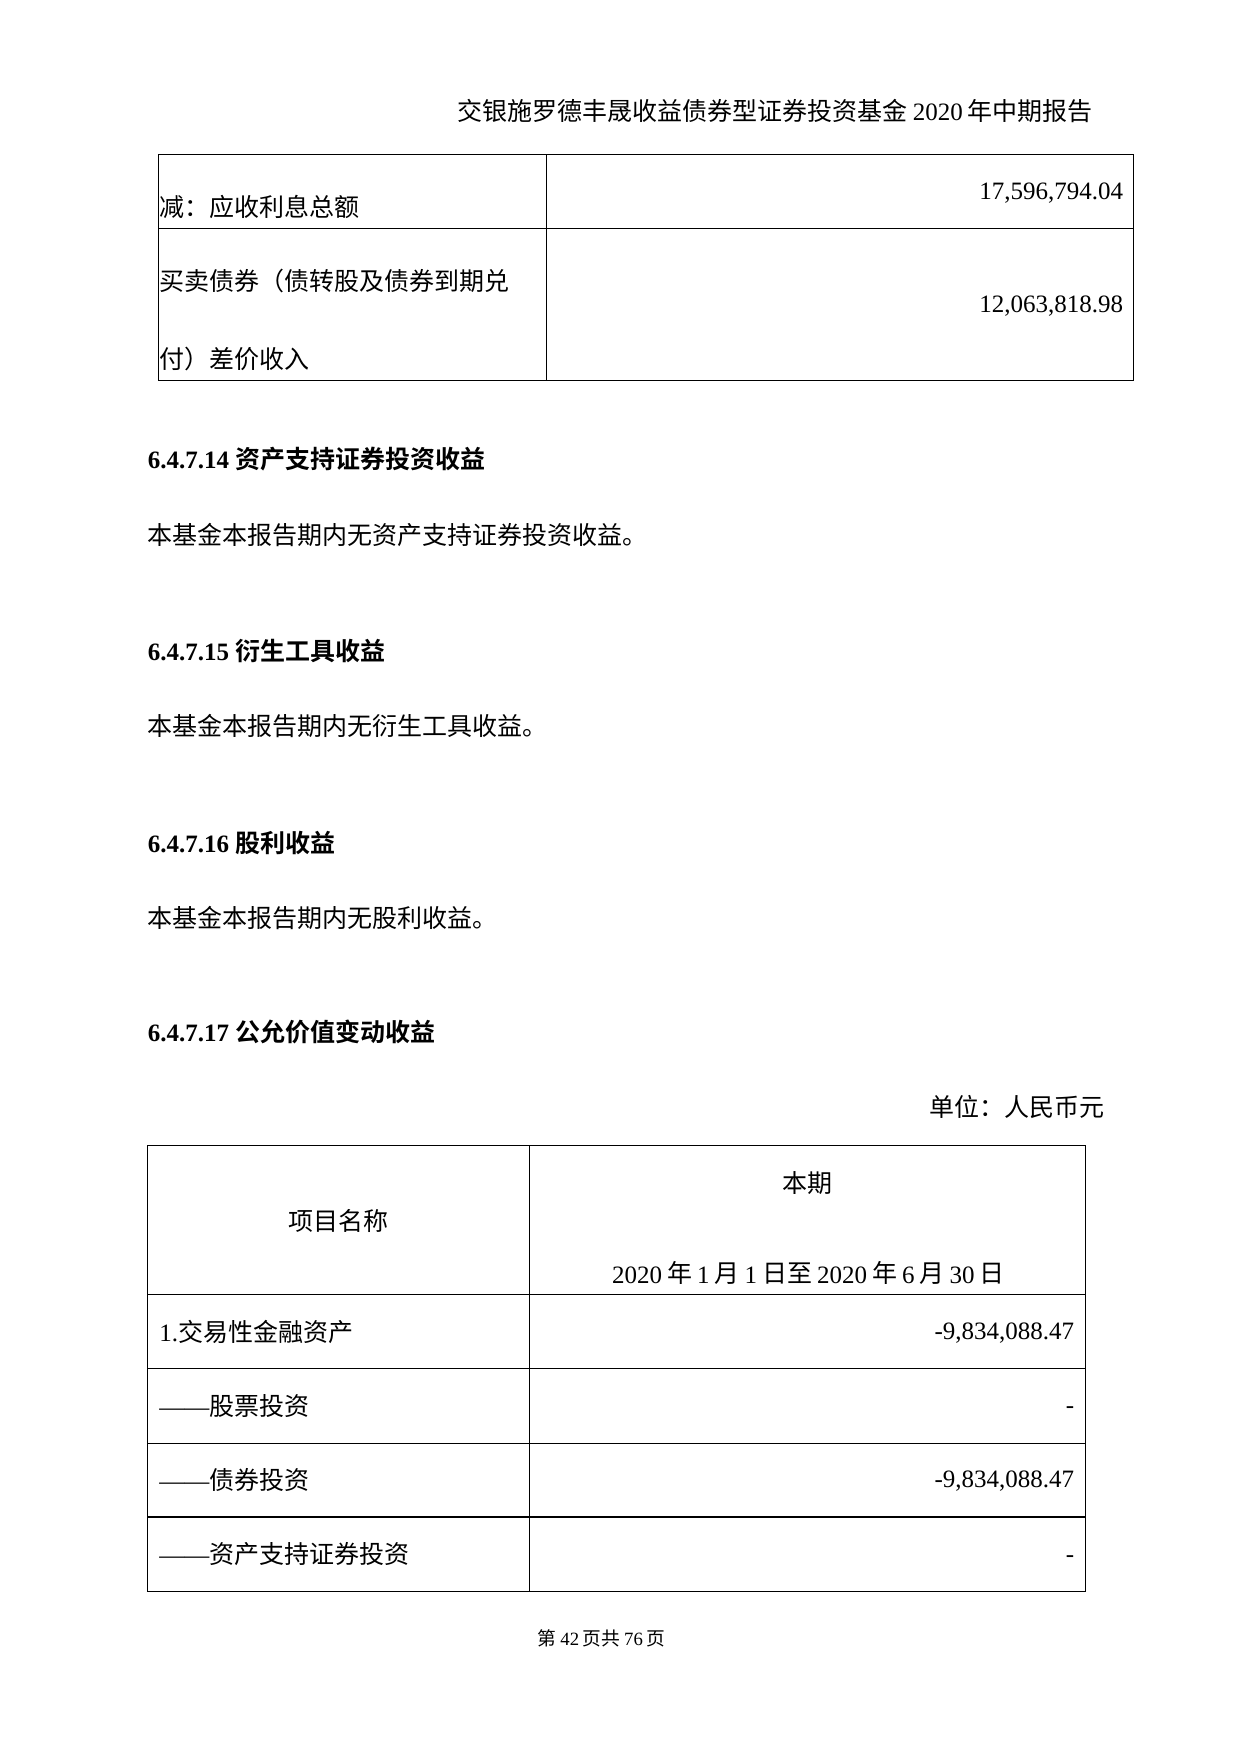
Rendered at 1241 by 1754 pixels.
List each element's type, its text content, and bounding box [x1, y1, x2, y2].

text 单位：人民币元 [148, 1073, 1104, 1138]
table_cell -9,834,088.47 [530, 1295, 1085, 1368]
text 6.4.7.16 股利收益 [148, 809, 1092, 874]
table_cell - [530, 1518, 1085, 1591]
table_header 项目名称 [148, 1146, 529, 1294]
table_cell -9,834,088.47 [530, 1444, 1085, 1516]
table_cell ——资产支持证券投资 [148, 1518, 529, 1591]
table_cell 减：应收利息总额 [159, 155, 546, 228]
text 6.4.7.17 公允价值变动收益 [148, 998, 1092, 1063]
table_cell ——股票投资 [148, 1369, 529, 1442]
table_cell - [530, 1369, 1085, 1442]
text 6.4.7.15 衍生工具收益 [148, 617, 1092, 682]
table_cell ——债券投资 [148, 1444, 529, 1516]
table_header 本期 2020年1月1日至2020年6月30日 [530, 1146, 1085, 1294]
text 6.4.7.14 资产支持证券投资收益 [148, 426, 1092, 491]
table_cell 1.交易性金融资产 [148, 1295, 529, 1368]
text 本基金本报告期内无资产支持证券投资收益。 [148, 501, 1092, 566]
table_cell 买卖债券（债转股及债券到期兑付）差价收入 [159, 229, 546, 380]
text 本基金本报告期内无衍生工具收益。 [148, 692, 1092, 757]
table_cell 12,063,818.98 [547, 229, 1133, 380]
text 本基金本报告期内无股利收益。 [148, 884, 1092, 988]
table_cell 17,596,794.04 [547, 155, 1133, 228]
